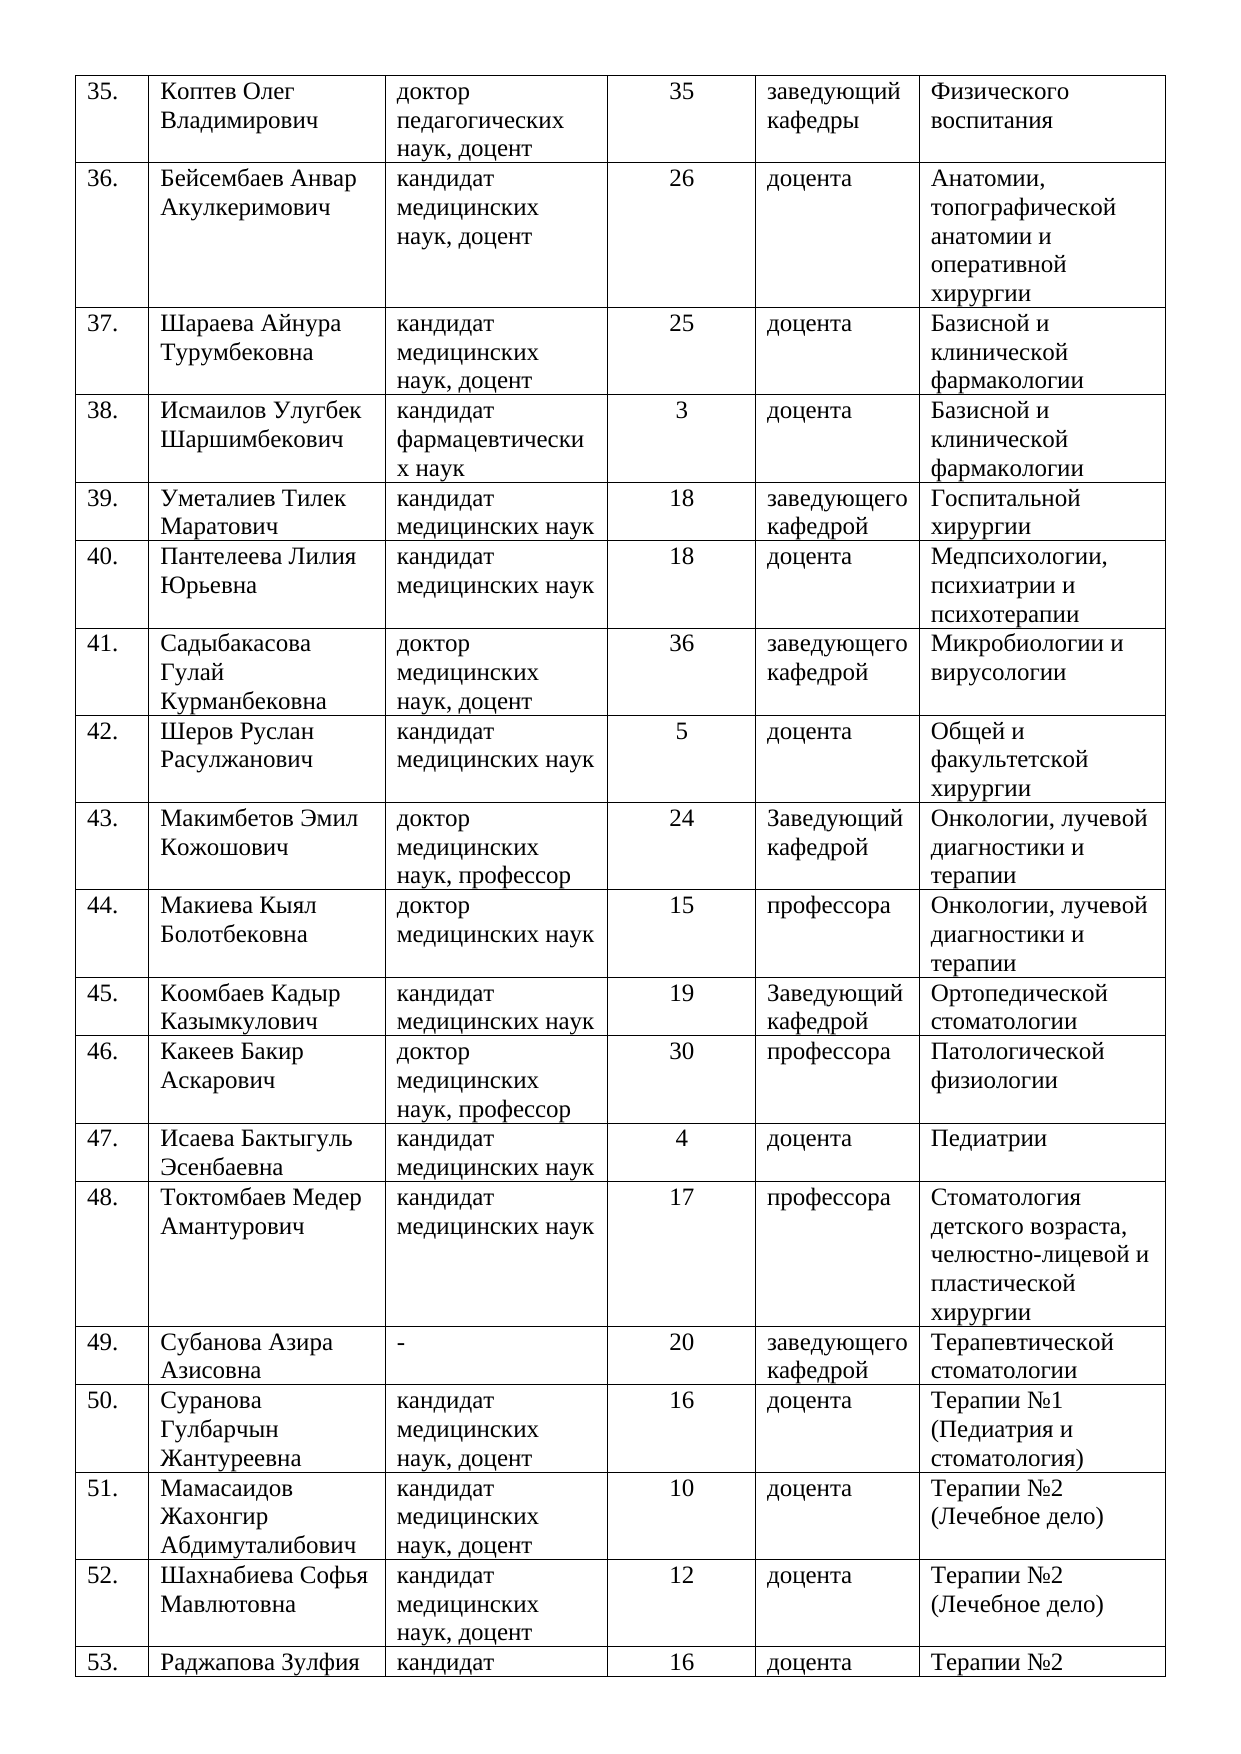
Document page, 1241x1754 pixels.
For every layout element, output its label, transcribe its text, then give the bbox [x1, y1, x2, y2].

table_cell [76, 163, 148, 307]
table_cell 20 [608, 1327, 755, 1384]
table_cell 18 [608, 483, 755, 540]
table_cell [76, 978, 148, 1035]
table_cell Мамасаидов Жахонгир Абдимуталибович [149, 1473, 385, 1559]
table_cell 16 [608, 1647, 755, 1676]
table_cell заведующего кафедрой [756, 629, 919, 715]
table_cell [76, 76, 148, 162]
table_cell доктор медицинских наук, профессор [386, 1036, 607, 1122]
table_cell кандидат медицинских наук, доцент [386, 1385, 607, 1472]
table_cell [386, 1647, 607, 1676]
table_cell Базисной и клинической фармакологии [920, 395, 1165, 482]
table_cell Заведующий кафедрой [756, 978, 919, 1035]
table_cell [76, 541, 148, 627]
table_cell кандидат медицинских наук [386, 541, 607, 627]
table_cell 19 [608, 978, 755, 1035]
table_cell Терапии №1 (Педиатрия и стоматология) [920, 1385, 1165, 1472]
table_cell [76, 308, 148, 394]
table_cell 18 [608, 541, 755, 627]
table_cell [76, 1385, 148, 1472]
table_cell [76, 483, 148, 540]
table_cell [76, 1124, 148, 1181]
table_cell доктор медицинских наук, доцент [386, 629, 607, 715]
table_cell Физического воспитания [920, 76, 1165, 162]
table_cell 3 [608, 395, 755, 482]
table_cell 5 [608, 716, 755, 802]
table_cell [76, 1182, 148, 1326]
table_cell доцента [756, 716, 919, 802]
table_cell [76, 803, 148, 889]
table_cell [76, 395, 148, 482]
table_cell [149, 1647, 385, 1676]
table_cell [76, 1036, 148, 1122]
table_cell Шеров Руслан Расулжанович [149, 716, 385, 802]
table_cell кандидат медицинских наук [386, 716, 607, 802]
table_cell Стоматология детского возраста, челюстно-лицевой и пластической хирургии [920, 1182, 1165, 1326]
table_cell 25 [608, 308, 755, 394]
table_cell Общей и факультетской хирургии [920, 716, 1165, 802]
table_cell 15 [608, 890, 755, 977]
table_cell доцента [756, 1473, 919, 1559]
table_cell Садыбакасова Гулай Курманбековна [149, 629, 385, 715]
table_cell [76, 1647, 148, 1676]
table_cell 4 [608, 1124, 755, 1181]
table_cell Исаева Бактыгуль Эсенбаевна [149, 1124, 385, 1181]
table_cell [76, 716, 148, 802]
table_cell доцента [756, 1124, 919, 1181]
table_cell доцента [756, 395, 919, 482]
table_cell кандидат медицинских наук [386, 483, 607, 540]
table_cell заведующего кафедрой [756, 483, 919, 540]
table_cell Уметалиев Тилек Маратович [149, 483, 385, 540]
table_cell Педиатрии [920, 1124, 1165, 1181]
table_cell заведующий кафедры [756, 76, 919, 162]
table_cell кандидат медицинских наук [386, 1182, 607, 1326]
table_cell Ортопедической стоматологии [920, 978, 1165, 1035]
table_cell Коомбаев Кадыр Казымкулович [149, 978, 385, 1035]
table_cell [76, 1560, 148, 1646]
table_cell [386, 1560, 607, 1646]
table_cell 12 [608, 1560, 755, 1646]
table_cell кандидат медицинских наук [386, 978, 607, 1035]
table_cell 10 [608, 1473, 755, 1559]
table_cell доцента [756, 1647, 919, 1676]
table_cell доцента [756, 541, 919, 627]
table_cell Микробиологии и вирусологии [920, 629, 1165, 715]
table_cell Онкологии, лучевой диагностики и терапии [920, 890, 1165, 977]
table_cell Медпсихологии, психиатрии и психотерапии [920, 541, 1165, 627]
table_cell 36 [608, 629, 755, 715]
table_cell профессора [756, 890, 919, 977]
table_cell [76, 890, 148, 977]
table_cell Заведующий кафедрой [756, 803, 919, 889]
table_cell доцента [756, 163, 919, 307]
table_cell доцента [756, 1560, 919, 1646]
table_cell Базисной и клинической фармакологии [920, 308, 1165, 394]
table_cell профессора [756, 1036, 919, 1122]
table_cell - [386, 1327, 607, 1384]
table_cell [76, 629, 148, 715]
table_cell Онкологии, лучевой диагностики и терапии [920, 803, 1165, 889]
table_cell Терапевтической стоматологии [920, 1327, 1165, 1384]
table_cell Шараева Айнура Турумбековна [149, 308, 385, 394]
table_cell Анатомии, топографической анатомии и оперативной хирургии [920, 163, 1165, 307]
table_cell Шахнабиева Софья Мавлютовна [149, 1560, 385, 1646]
table_cell доктор медицинских наук, профессор [386, 803, 607, 889]
table_cell [76, 1327, 148, 1384]
table_cell Патологической физиологии [920, 1036, 1165, 1122]
table_cell кандидат медицинских наук, доцент [386, 1473, 607, 1559]
table_cell Макимбетов Эмил Кожошович [149, 803, 385, 889]
table_cell профессора [756, 1182, 919, 1326]
table_cell кандидат медицинских наук [386, 1124, 607, 1181]
table_cell доктор медицинских наук [386, 890, 607, 977]
table_cell доктор педагогических наук, доцент [386, 76, 607, 162]
table_cell Коптев Олег Владимирович [149, 76, 385, 162]
table_cell 17 [608, 1182, 755, 1326]
table_cell Какеев Бакир Аскарович [149, 1036, 385, 1122]
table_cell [920, 1560, 1165, 1646]
table_cell доцента [756, 308, 919, 394]
table_cell 35 [608, 76, 755, 162]
table_cell Токтомбаев Медер Амантурович [149, 1182, 385, 1326]
table_cell Терапии №2 (Лечебное дело) [920, 1473, 1165, 1559]
table_cell 26 [608, 163, 755, 307]
table_cell 30 [608, 1036, 755, 1122]
table_cell Исмаилов Улугбек Шаршимбекович [149, 395, 385, 482]
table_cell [920, 1647, 1165, 1676]
table_cell Суранова Гулбарчын Жантуреевна [149, 1385, 385, 1472]
table_cell Макиева Кыял Болотбековна [149, 890, 385, 977]
table_cell кандидат медицинских наук, доцент [386, 163, 607, 307]
table_cell Пантелеева Лилия Юрьевна [149, 541, 385, 627]
table_cell 24 [608, 803, 755, 889]
table_cell [76, 1473, 148, 1559]
table_cell кандидат медицинских наук, доцент [386, 308, 607, 394]
table_cell заведующего кафедрой [756, 1327, 919, 1384]
table_cell Бейсембаев Анвар Акулкеримович [149, 163, 385, 307]
table_cell Субанова Азира Азисовна [149, 1327, 385, 1384]
table_cell 16 [608, 1385, 755, 1472]
table_cell Госпитальной хирургии [920, 483, 1165, 540]
table_cell кандидат фармацевтических наук [386, 395, 607, 482]
table_cell доцента [756, 1385, 919, 1472]
